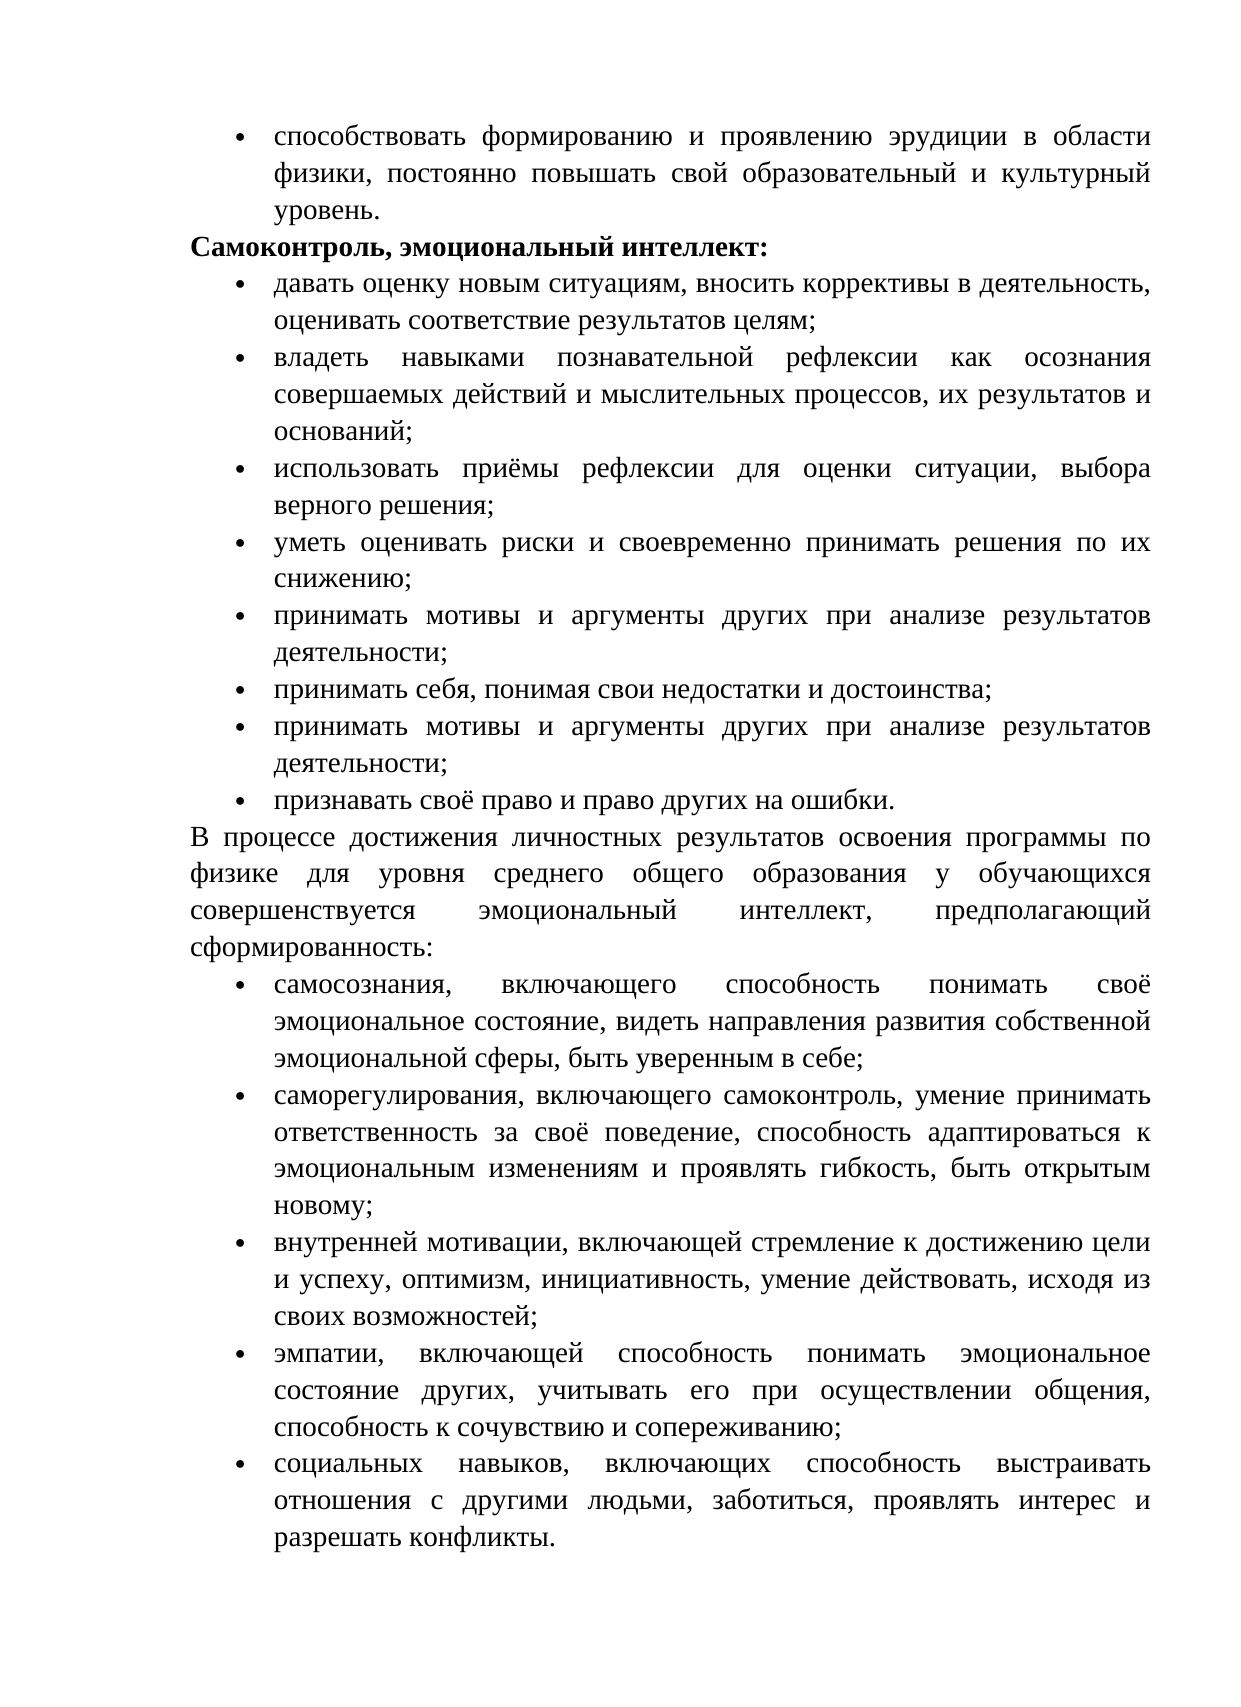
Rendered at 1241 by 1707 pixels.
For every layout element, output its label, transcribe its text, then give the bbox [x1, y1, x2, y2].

list признавать своё право и право других на ошибки. [236, 782, 1152, 815]
list давать оценку новым ситуациям, вносить коррективы в деятельность, оценивать соответствие результатов целям; [236, 266, 1152, 336]
list владеть навыками познавательной рефлексии как осознания совершаемых действий и мыслительных процессов, их результатов и оснований; [236, 339, 1152, 447]
list способствовать формированию и проявлению эрудиции в области физики, постоянно повышать свой образовательный и культурный уровень. [236, 118, 1152, 225]
text В процессе достижения личностных результатов освоения программы по физике для уровня среднего общего образования у обучающихся совершенствуется эмоциональный интеллект, предполагающий сформированность: [190, 819, 1152, 963]
list принимать себя, понимая свои недостатки и достоинства; [236, 671, 1152, 705]
list использовать приёмы рефлексии для оценки ситуации, выбора верного решения; [236, 450, 1152, 520]
list саморегулирования, включающего самоконтроль, умение принимать ответственность за своё поведение, способность адаптироваться к эмоциональным изменениям и проявлять гибкость, быть открытым новому; [236, 1077, 1152, 1221]
list принимать мотивы и аргументы других при анализе результатов деятельности; [236, 597, 1152, 668]
list самосознания, включающего способность понимать своё эмоциональное состояние, видеть направления развития собственной эмоциональной сферы, быть уверенным в себе; [236, 966, 1152, 1073]
list принимать мотивы и аргументы других при анализе результатов деятельности; [236, 708, 1152, 778]
list социальных навыков, включающих способность выстраивать отношения с другими людьми, заботиться, проявлять интерес и разрешать конфликты. [236, 1446, 1152, 1553]
list внутренней мотивации, включающей стремление к достижению цели и успеху, оптимизм, инициативность, умение действовать, исходя из своих возможностей; [236, 1224, 1152, 1332]
list уметь оценивать риски и своевременно принимать решения по их снижению; [236, 524, 1152, 594]
text Самоконтроль, эмоциональный интеллект: [190, 229, 1152, 262]
list эмпатии, включающей способность понимать эмоциональное состояние других, учитывать его при осуществлении общения, способность к сочувствию и сопереживанию; [236, 1335, 1152, 1442]
